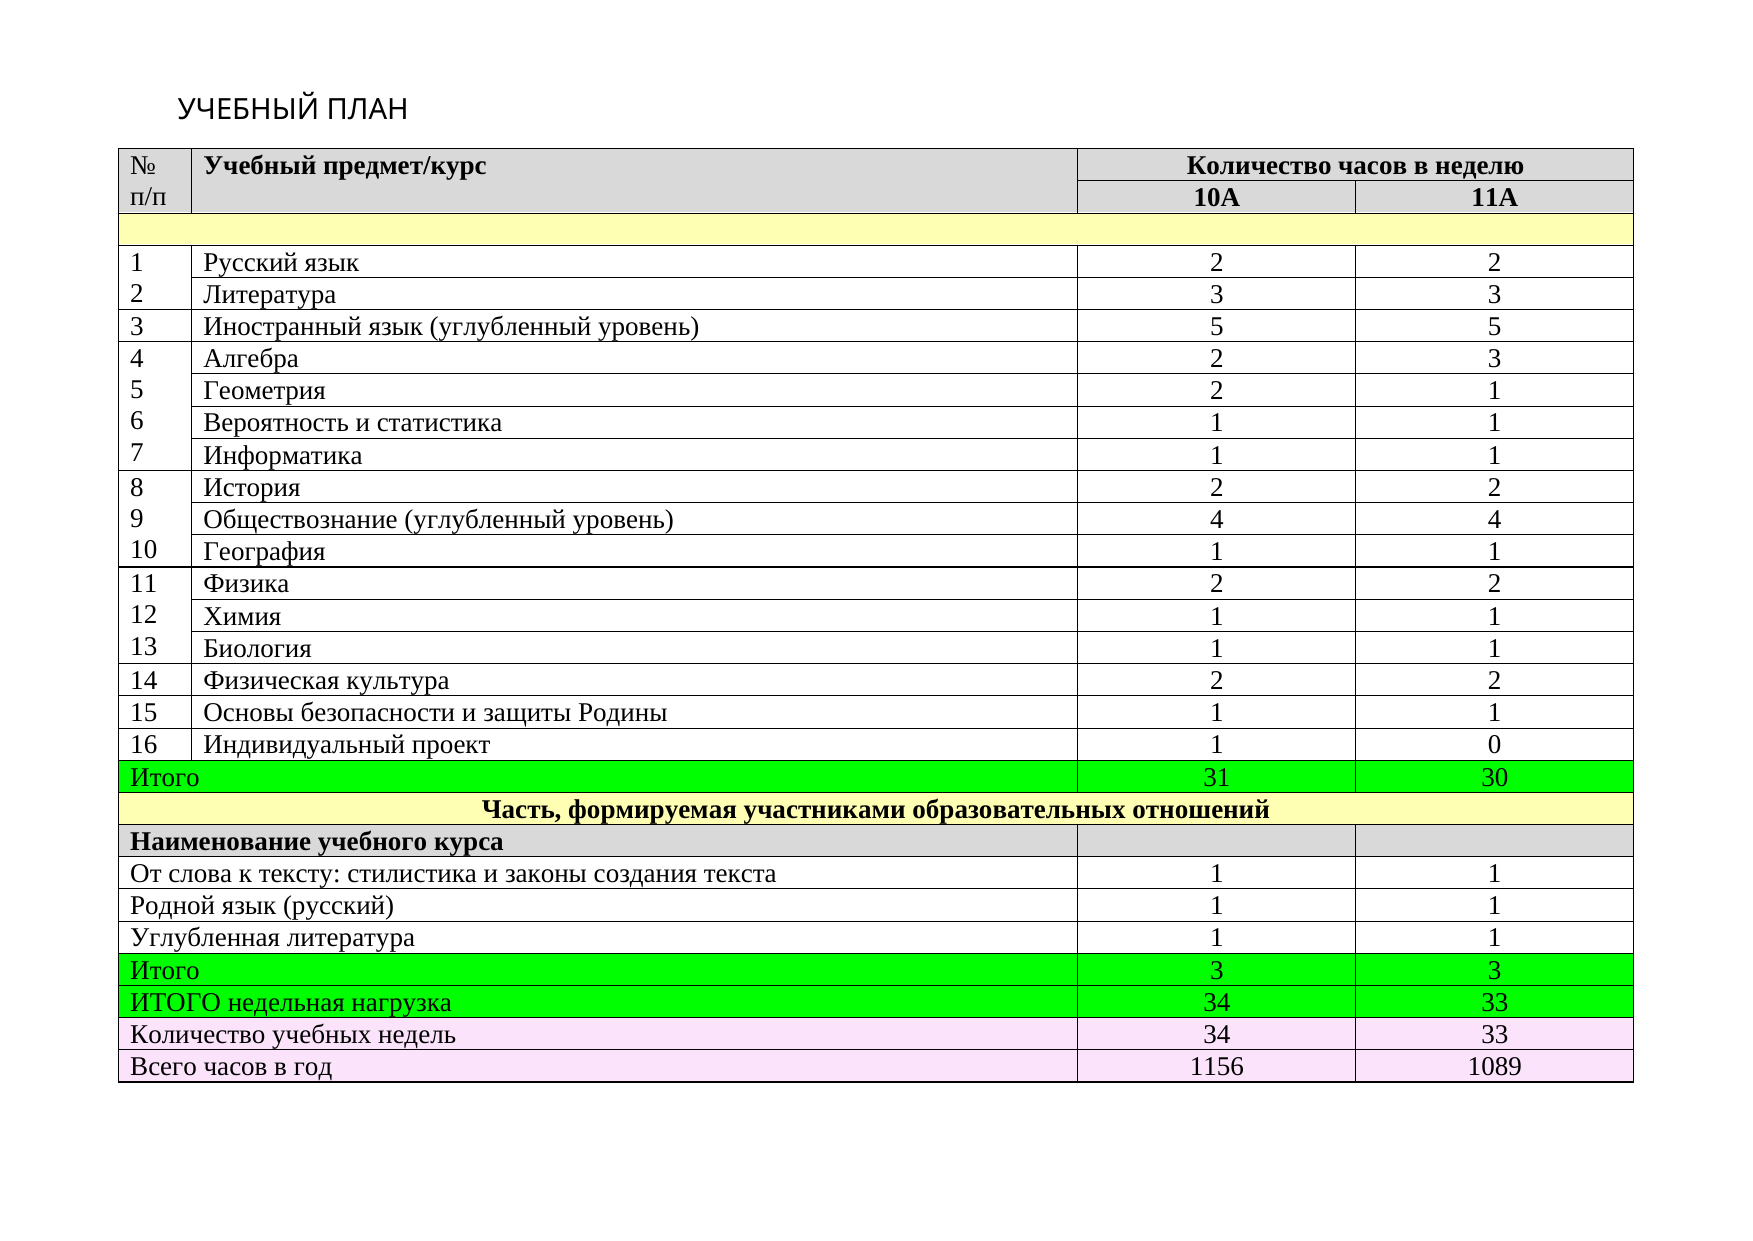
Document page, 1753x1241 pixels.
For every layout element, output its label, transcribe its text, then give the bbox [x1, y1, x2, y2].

table_cell Родной язык (русский) [119, 889, 1077, 921]
table_cell 1 [1356, 439, 1633, 470]
table_cell 2 [1356, 664, 1633, 695]
table_cell Часть, формируемая участниками образовательных отношений [119, 793, 1633, 824]
table_cell Количество учебных недель [119, 1018, 1077, 1049]
table_header Учебный предмет/курс [192, 149, 1077, 212]
table_cell 2 [1078, 374, 1355, 406]
table_cell Индивидуальный проект [192, 729, 1077, 759]
table_cell [1078, 825, 1355, 856]
table_cell 2 [1078, 568, 1355, 599]
table_cell От слова к тексту: стилистика и законы создания текста [119, 857, 1077, 888]
table_cell 8 9 10 [119, 471, 191, 566]
table_cell 2 [1078, 664, 1355, 695]
table_cell 5 [1356, 310, 1633, 341]
table_cell Итого [119, 761, 1077, 792]
table_cell 1156 [1078, 1050, 1355, 1081]
table_cell 3 [119, 310, 191, 341]
table_cell 1089 [1356, 1050, 1633, 1081]
table_cell 2 [1356, 568, 1633, 599]
table_cell 1 [1356, 889, 1633, 921]
table_cell 1 [1356, 600, 1633, 631]
table_cell [1356, 825, 1633, 856]
table_cell 1 [1078, 889, 1355, 921]
table_cell Алгебра [192, 342, 1077, 373]
table_cell История [192, 471, 1077, 502]
table_cell 30 [1356, 761, 1633, 792]
table_cell Химия [192, 600, 1077, 631]
table_header Количество часов в неделю [1078, 149, 1633, 180]
table_cell 2 [1078, 471, 1355, 502]
table_cell Наименование учебного курса [119, 825, 1077, 856]
table_cell 1 [1078, 600, 1355, 631]
table_cell Информатика [192, 439, 1077, 470]
table_cell 15 [119, 696, 191, 727]
table_cell 1 [1078, 922, 1355, 953]
table_cell 3 [1078, 954, 1355, 985]
table_cell 1 [1356, 922, 1633, 953]
table_cell 2 [1078, 342, 1355, 373]
table_cell Углубленная литература [119, 922, 1077, 953]
table_cell 3 [1356, 954, 1633, 985]
table_cell Литература [192, 278, 1077, 309]
table_cell 1 [1078, 407, 1355, 438]
table_cell 34 [1078, 1018, 1355, 1049]
table_cell 4 [1356, 503, 1633, 534]
table_cell 1 [1356, 632, 1633, 663]
table_cell Основы безопасности и защиты Родины [192, 696, 1077, 727]
table_cell 1 [1078, 696, 1355, 727]
table_cell Русский язык [192, 246, 1077, 277]
table_cell Обществознание (углубленный уровень) [192, 503, 1077, 534]
table_cell 4 5 6 7 [119, 342, 191, 470]
table_cell [119, 214, 1633, 244]
table_cell 5 [1078, 310, 1355, 341]
table_cell 1 [1356, 696, 1633, 727]
table_cell ИТОГО недельная нагрузка [119, 986, 1077, 1017]
table_cell 1 [1078, 857, 1355, 888]
table_cell 1 [1356, 857, 1633, 888]
table_cell 31 [1078, 761, 1355, 792]
table_cell 34 [1078, 986, 1355, 1017]
text УЧЕБНЫЙ ПЛАН [118, 88, 1634, 128]
table_cell Вероятность и статистика [192, 407, 1077, 438]
table_cell 10А [1078, 181, 1355, 212]
table_cell Иностранный язык (углубленный уровень) [192, 310, 1077, 341]
table_cell Физика [192, 568, 1077, 599]
table_cell 1 [1356, 407, 1633, 438]
table_cell 16 [119, 729, 191, 759]
table_cell География [192, 535, 1077, 566]
table_cell 3 [1356, 278, 1633, 309]
table_cell 11 12 13 [119, 568, 191, 663]
table_cell Физическая культура [192, 664, 1077, 695]
table_cell 1 [1078, 729, 1355, 759]
table_cell 1 [1078, 535, 1355, 566]
table_cell Биология [192, 632, 1077, 663]
table_cell Итого [119, 954, 1077, 985]
table_cell 0 [1356, 729, 1633, 759]
table_cell 3 [1078, 278, 1355, 309]
table_cell 33 [1356, 986, 1633, 1017]
table_cell 11А [1356, 181, 1633, 212]
table_cell 1 [1078, 632, 1355, 663]
table_cell 3 [1356, 342, 1633, 373]
table_cell 1 [1356, 535, 1633, 566]
table_cell 1 [1078, 439, 1355, 470]
table_cell 2 [1078, 246, 1355, 277]
table_cell Геометрия [192, 374, 1077, 406]
table_cell 1 2 [119, 246, 191, 309]
table_cell 1 [1356, 374, 1633, 406]
table_cell 2 [1356, 246, 1633, 277]
table_cell 33 [1356, 1018, 1633, 1049]
table_cell Всего часов в год [119, 1050, 1077, 1081]
table_cell 2 [1356, 471, 1633, 502]
table_header № п/п [119, 149, 191, 212]
table_cell 4 [1078, 503, 1355, 534]
table_cell 14 [119, 664, 191, 695]
